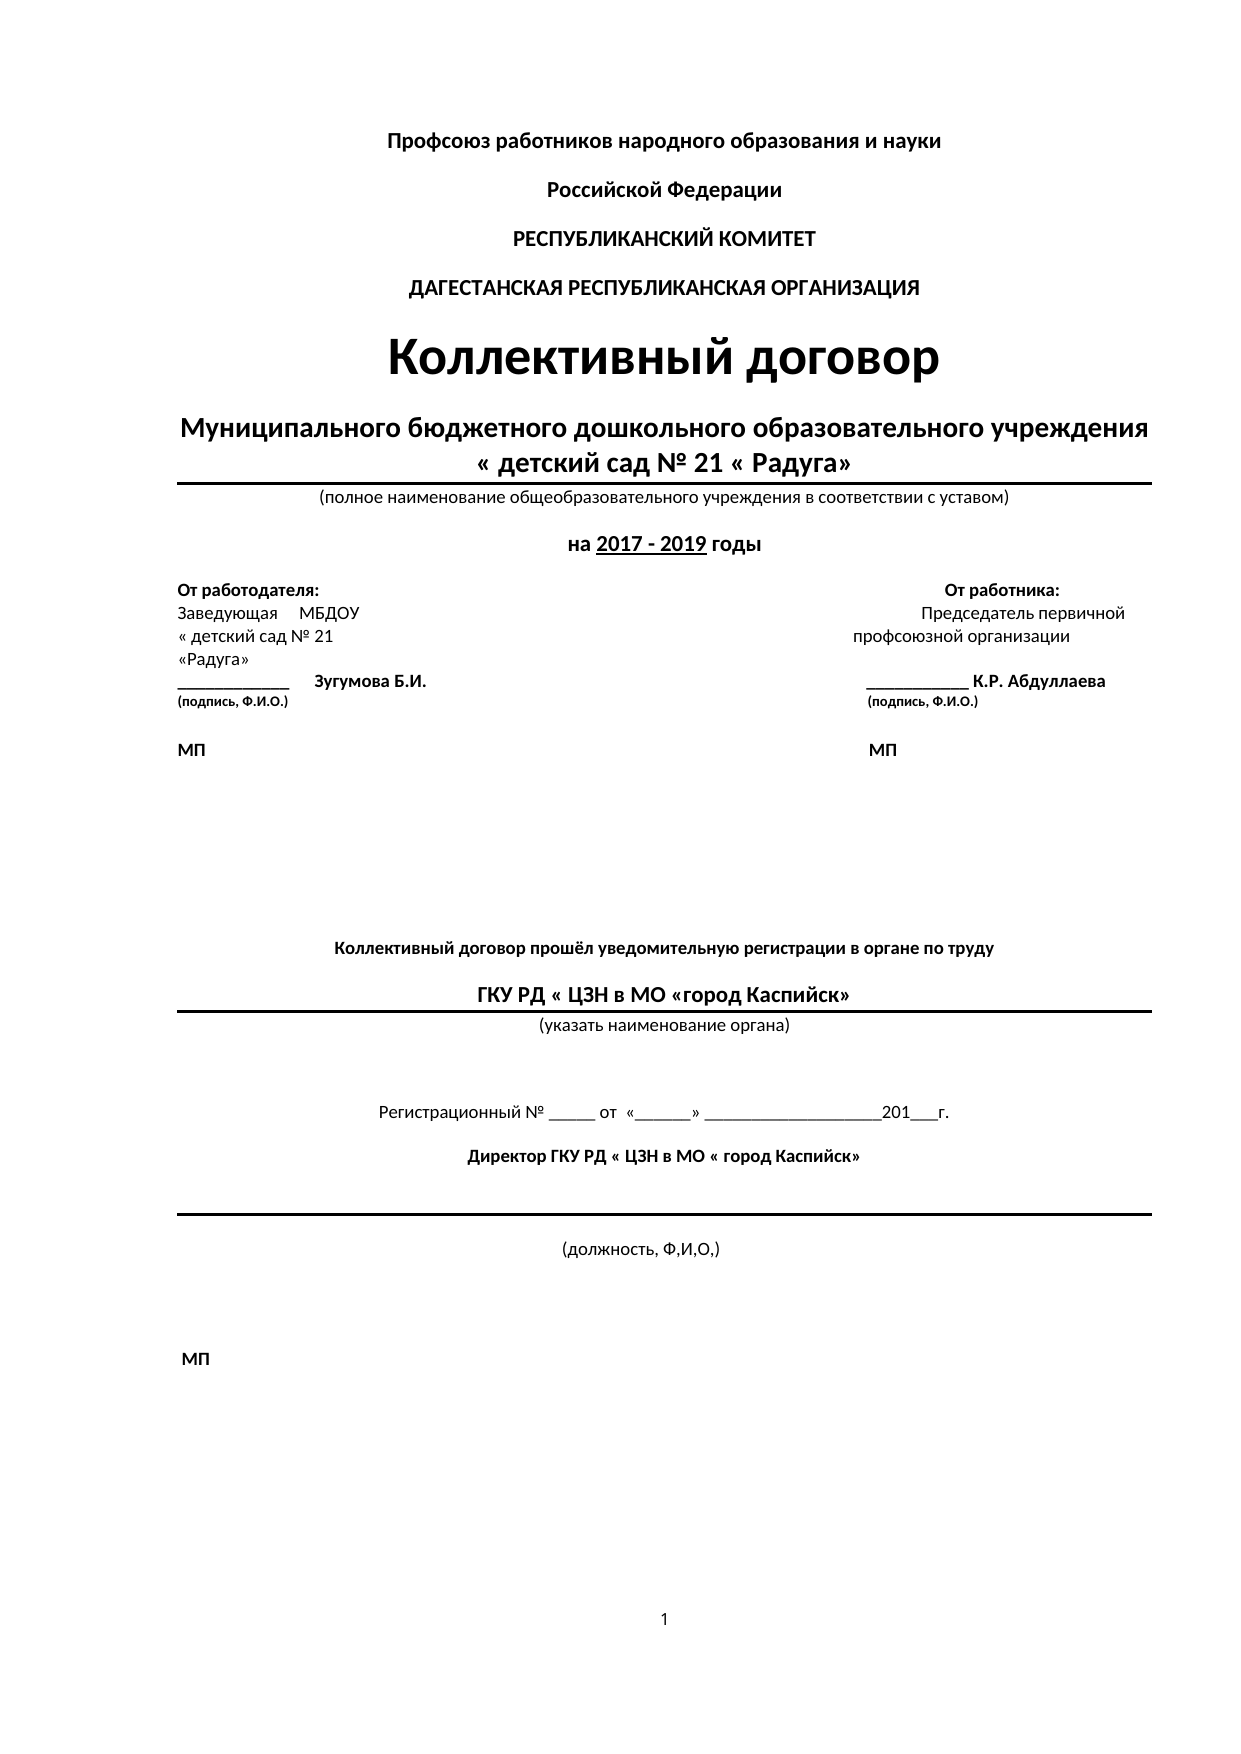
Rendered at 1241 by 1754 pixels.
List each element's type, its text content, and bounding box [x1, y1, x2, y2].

text Коллективный договор [177, 322, 1152, 388]
text ____________ Зугумова Б.И. ___________ К.Р. Абдуллаева [177, 669, 1152, 692]
text «Радуга» [177, 647, 1152, 669]
text Директор ГКУ РД « ЦЗН в МО « город Каспийск» [177, 1144, 1152, 1167]
text РЕСПУБЛИКАНСКИЙ КОМИТЕТ [177, 224, 1152, 252]
text Коллективный договор прошёл уведомительную регистрации в органе по труду [177, 936, 1152, 959]
text МП [177, 1348, 1152, 1371]
text ДАГЕСТАНСКАЯ РЕСПУБЛИКАНСКАЯ ОРГАНИЗАЦИЯ [177, 273, 1152, 301]
text Заведующая МБДОУ Председатель первичной [177, 601, 1152, 624]
text (подпись, Ф.И.О.) (подпись, Ф.И.О.) [177, 692, 1152, 710]
text (должность, Ф,И,О,) [177, 1237, 1152, 1260]
text Профсоюз работников народного образования и науки [177, 126, 1152, 154]
text МП МП [177, 738, 1152, 761]
text Российской Федерации [177, 175, 1152, 203]
text Муниципального бюджетного дошкольного образовательного учреждения « детский сад № 21 « Радуга» [177, 409, 1152, 482]
text 1 [177, 1607, 1152, 1630]
text на 2017 - 2019 годы [177, 529, 1152, 557]
text (указать наименование органа) [177, 1013, 1152, 1036]
text Регистрационный № _____ от «______» ___________________201___г. [177, 1101, 1152, 1124]
text « детский сад № 21 профсоюзной организации [177, 624, 1152, 647]
text От работодателя: От работника: [177, 578, 1152, 601]
text (полное наименование общеобразовательного учреждения в соответствии с уставом) [177, 485, 1152, 508]
text ГКУ РД « ЦЗН в МО «город Каспийск» [177, 980, 1152, 1010]
